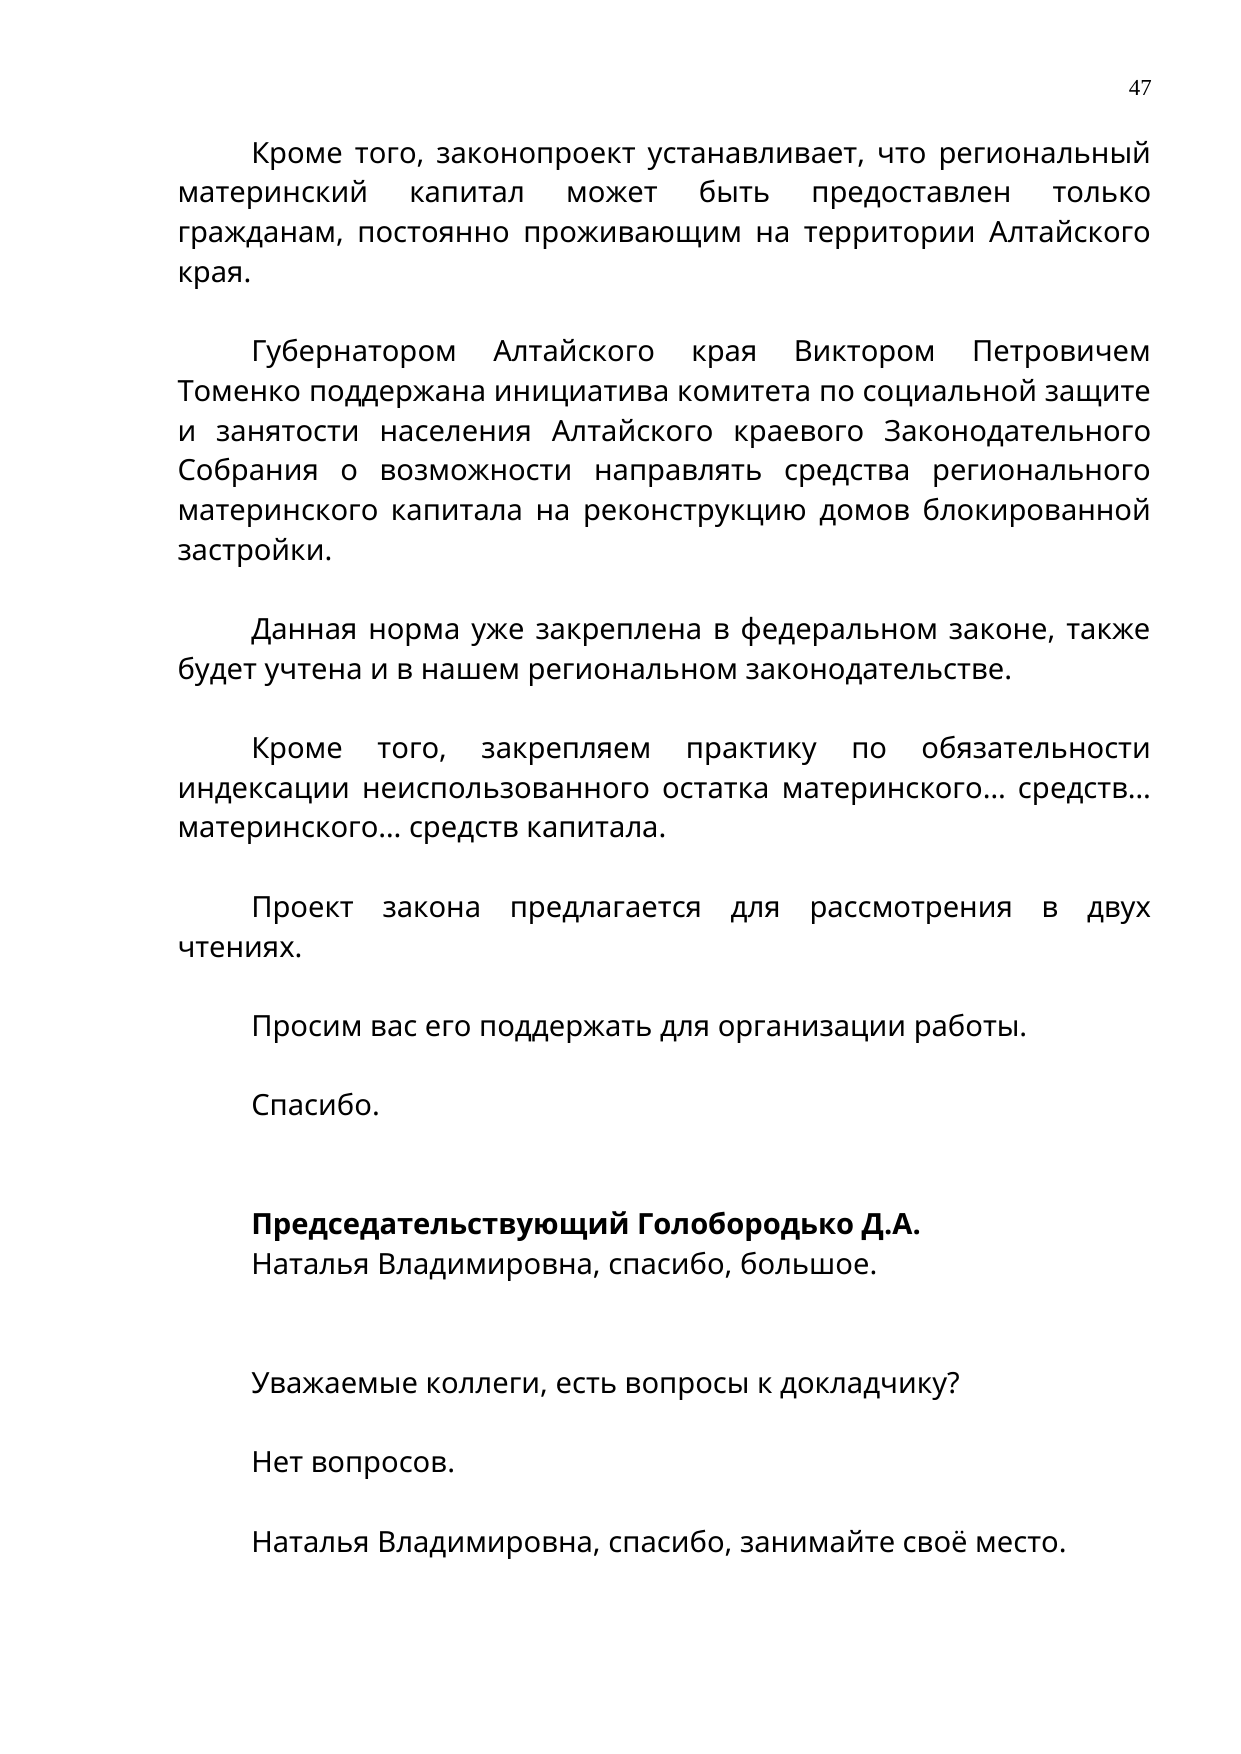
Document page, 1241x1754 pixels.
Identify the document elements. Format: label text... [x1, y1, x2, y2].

text Спасибо. [177, 1084, 1152, 1124]
text Председательствующий Голобородько Д.А. [177, 1204, 1152, 1243]
text Наталья Владимировна, спасибо, занимайте своё место. [177, 1521, 1152, 1561]
text Уважаемые коллеги, есть вопросы к докладчику? [177, 1362, 1152, 1402]
text Кроме того, закрепляем практику по обязательности индексации неиспользованного остатка материнского… средств… материнского… средств капитала. [177, 727, 1152, 846]
text Губернатором Алтайского края Виктором Петровичем Томенко поддержана инициатива комитета по социальной защите и занятости населения Алтайского краевого Законодательного Собрания о возможности направлять средства регионального материнского капитала на реконструкцию домов блокированной застройки. [177, 331, 1152, 569]
text Проект закона предлагается для рассмотрения в двух чтениях. [177, 886, 1152, 966]
text Наталья Владимировна, спасибо, большое. [177, 1243, 1152, 1283]
text Просим вас его поддержать для организации работы. [177, 1005, 1152, 1045]
text Нет вопросов. [177, 1442, 1152, 1481]
text Данная норма уже закреплена в федеральном законе, также будет учтена и в нашем региональном законодательстве. [177, 608, 1152, 688]
text Кроме того, законопроект устанавливает, что региональный материнский капитал может быть предоставлен только гражданам, постоянно проживающим на территории Алтайского края. [177, 132, 1152, 291]
